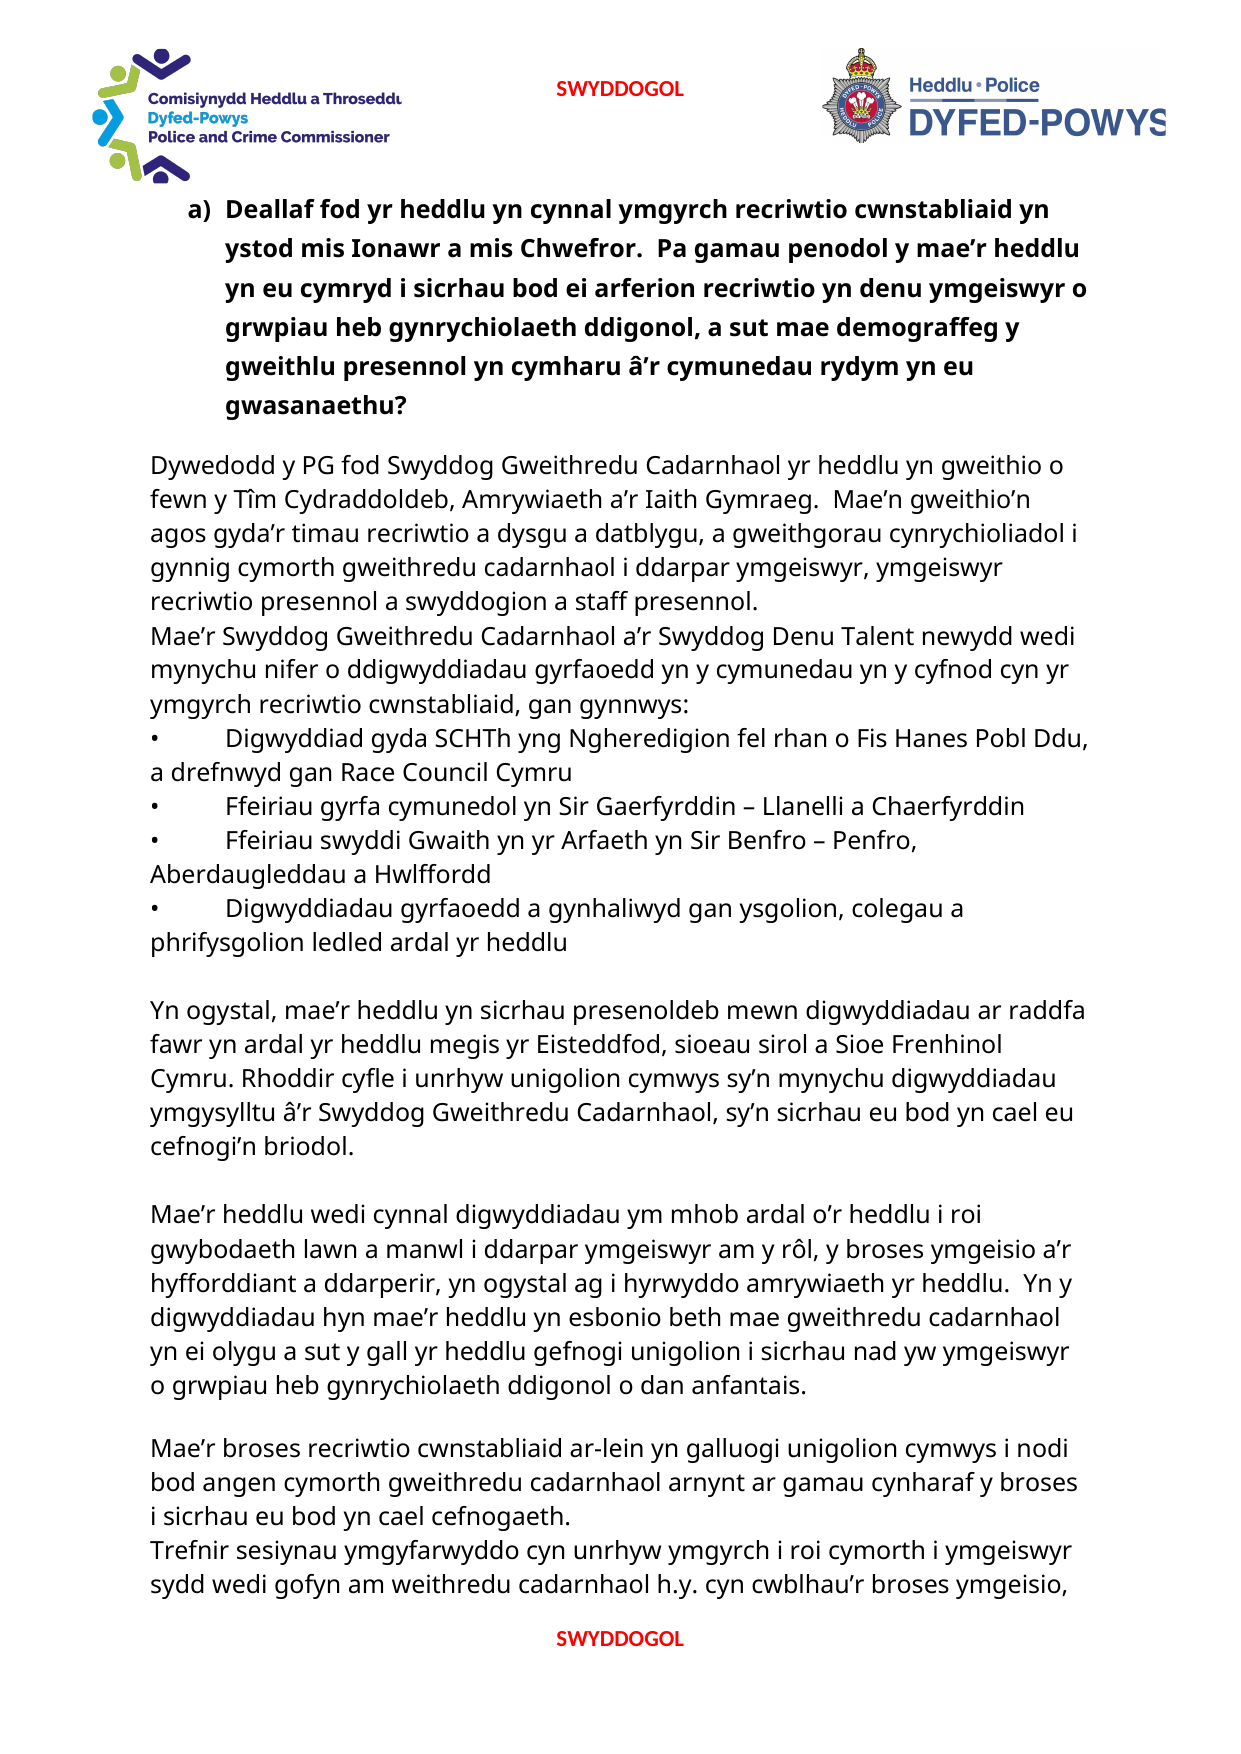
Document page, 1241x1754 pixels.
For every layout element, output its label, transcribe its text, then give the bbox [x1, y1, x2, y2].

picture [821, 48, 1166, 143]
picture [92, 48, 402, 183]
text Dywedodd y PG fod Swyddog Gweithredu Cadarnhaol yr heddlu yn gweithio o fewn y Tîm Cydraddoldeb, Amrywiaeth a’r Iaith Gymraeg. Mae’n gweithio’n agos gyda’r timau recriwtio a dysgu a datblygu, a gweithgorau cynrychioliadol i gynnig cymorth gweithredu cadarnhaol i ddarpar ymgeiswyr, ymgeiswyr recriwtio presennol a swyddogion a staff presennol. [150, 448, 1090, 618]
text Mae’r Swyddog Gweithredu Cadarnhaol a’r Swyddog Denu Talent newydd wedi mynychu nifer o ddigwyddiadau gyrfaoedd yn y cymunedau yn y cyfnod cyn yr ymgyrch recriwtio cwnstabliaid, gan gynnwys: [150, 618, 1090, 720]
list Deallaf fod yr heddlu yn cynnal ymgyrch recriwtio cwnstabliaid yn ystod mis Ionawr a mis Chwefror. Pa gamau penodol y mae’r heddlu yn eu cymryd i sicrhau bod ei arferion recriwtio yn denu ymgeiswyr o grwpiau heb gynrychiolaeth ddigonol, a sut mae demograffeg y gweithlu presennol yn cymharu â’r cymunedau rydym yn eu gwasanaethu? [187, 192, 1090, 422]
text • Ffeiriau gyrfa cymunedol yn Sir Gaerfyrddin – Llanelli a Chaerfyrddin [150, 788, 1090, 822]
text Mae’r broses recriwtio cwnstabliaid ar-lein yn galluogi unigolion cymwys i nodi bod angen cymorth gweithredu cadarnhaol arnynt ar gamau cynharaf y broses i sicrhau eu bod yn cael cefnogaeth. [150, 1430, 1090, 1532]
text • Digwyddiadau gyrfaoedd a gynhaliwyd gan ysgolion, colegau a phrifysgolion ledled ardal yr heddlu [150, 891, 1090, 959]
text • Digwyddiad gyda SCHTh yng Ngheredigion fel rhan o Fis Hanes Pobl Ddu, a drefnwyd gan Race Council Cymru [150, 720, 1090, 788]
text Yn ogystal, mae’r heddlu yn sicrhau presenoldeb mewn digwyddiadau ar raddfa fawr yn ardal yr heddlu megis yr Eisteddfod, sioeau sirol a Sioe Frenhinol Cymru. Rhoddir cyfle i unrhyw unigolion cymwys sy’n mynychu digwyddiadau ymgysylltu â’r Swyddog Gweithredu Cadarnhaol, sy’n sicrhau eu bod yn cael eu cefnogi’n briodol. [150, 993, 1090, 1163]
text • Ffeiriau swyddi Gwaith yn yr Arfaeth yn Sir Benfro – Penfro, Aberdaugleddau a Hwlffordd [150, 822, 1090, 891]
text Mae’r heddlu wedi cynnal digwyddiadau ym mhob ardal o’r heddlu i roi gwybodaeth lawn a manwl i ddarpar ymgeiswyr am y rôl, y broses ymgeisio a’r hyfforddiant a ddarperir, yn ogystal ag i hyrwyddo amrywiaeth yr heddlu. Yn y digwyddiadau hyn mae’r heddlu yn esbonio beth mae gweithredu cadarnhaol yn ei olygu a sut y gall yr heddlu gefnogi unigolion i sicrhau nad yw ymgeiswyr o grwpiau heb gynrychiolaeth ddigonol o dan anfantais. [150, 1197, 1090, 1402]
